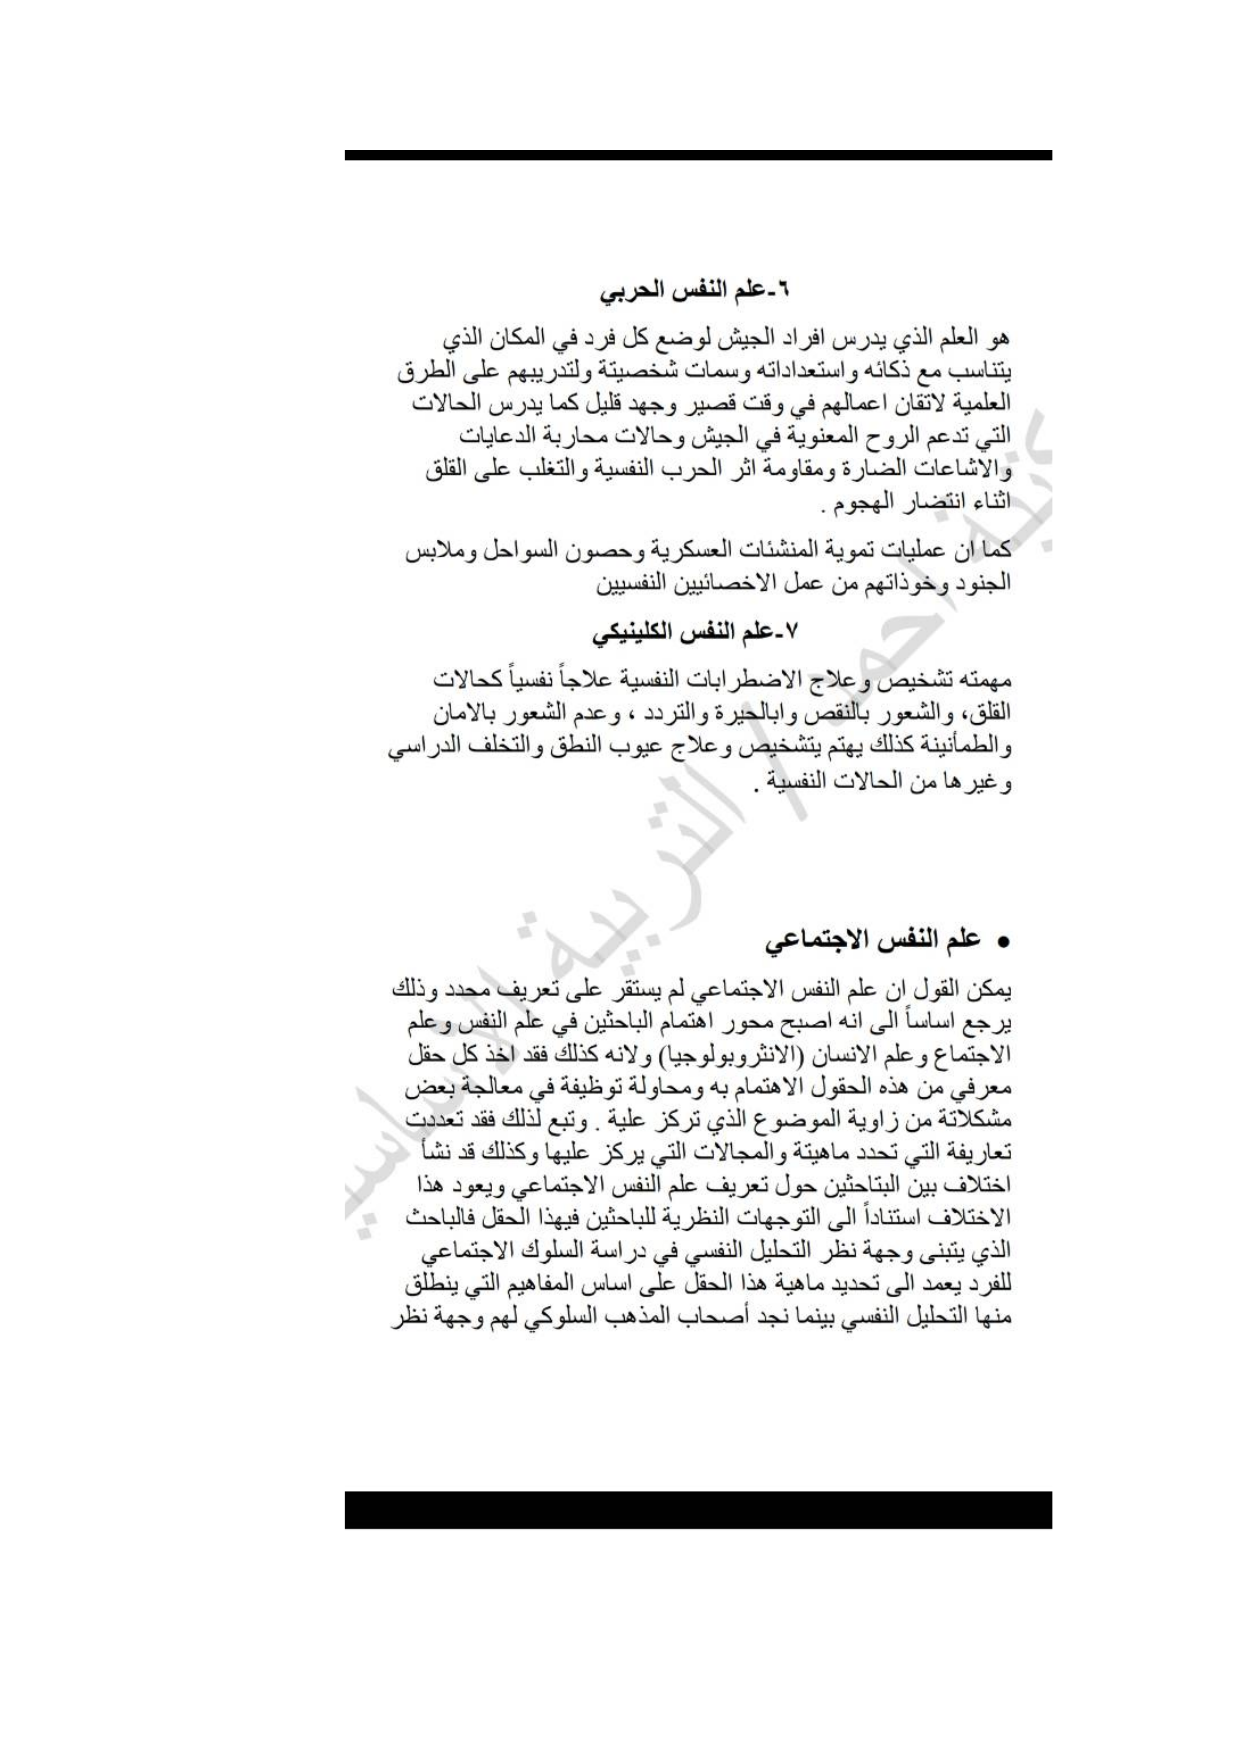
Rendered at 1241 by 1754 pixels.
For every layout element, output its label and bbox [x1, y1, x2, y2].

picture [344, 150, 1053, 1604]
